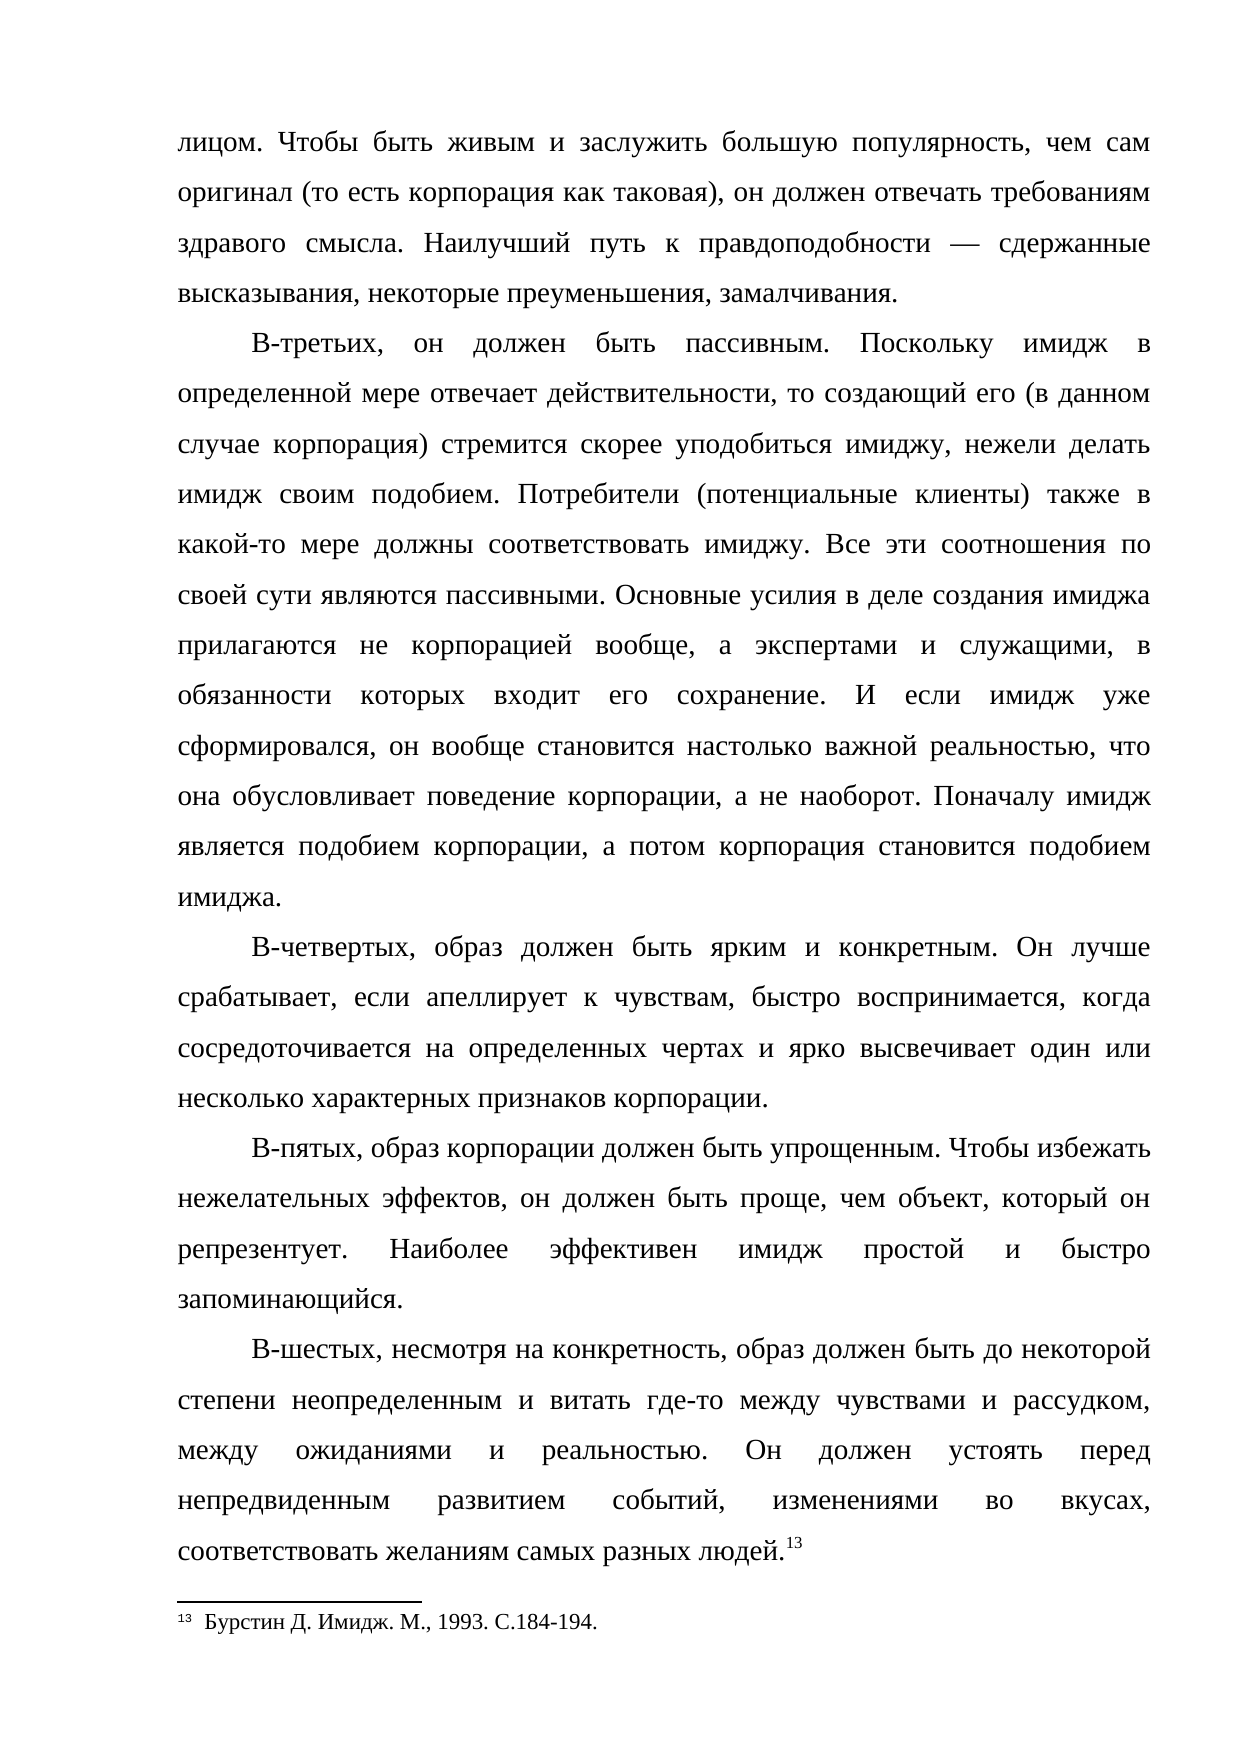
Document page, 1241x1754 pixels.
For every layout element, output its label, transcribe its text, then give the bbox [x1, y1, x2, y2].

text В-третьих, он должен быть пассивным. Поскольку имидж в определенной мере отвечает действительности, то создающий его (в данном случае корпорация) стремится скорее уподобиться имиджу, нежели делать имидж своим подобием. Потребители (потенциальные клиенты) также в какой-то мере должны соответствовать имиджу. Все эти соотношения по своей сути являются пассивными. Основные усилия в деле создания имиджа прилагаются не корпорацией вообще, а экспертами и служащими, в обязанности которых входит его сохранение. И если имидж уже сформировался, он вообще становится настолько важной реальностью, что она обусловливает поведение корпорации, а не наоборот. Поначалу имидж является подобием корпорации, а потом корпорация становится подобием имиджа. [177, 325, 1152, 912]
text В-пятых, образ корпорации должен быть упрощенным. Чтобы избежать нежелательных эффектов, он должен быть проще, чем объект, который он репрезентует. Наиболее эффективен имидж простой и быстро запоминающийся. [177, 1130, 1152, 1315]
text В-шестых, несмотря на конкретность, образ должен быть до некоторой степени неопределенным и витать где-то между чувствами и рассудком, между ожиданиями и реальностью. Он должен устоять перед непредвиденным развитием событий, изменениями во вкусах, соответствовать желаниям самых разных людей. [177, 1332, 1152, 1566]
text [177, 124, 1152, 308]
text В-четвертых, образ должен быть ярким и конкретным. Он лучше срабатывает, если апеллирует к чувствам, быстро воспринимается, когда сосредоточивается на определенных чертах и ярко высвечивает один или несколько характерных признаков корпорации. [177, 929, 1152, 1113]
